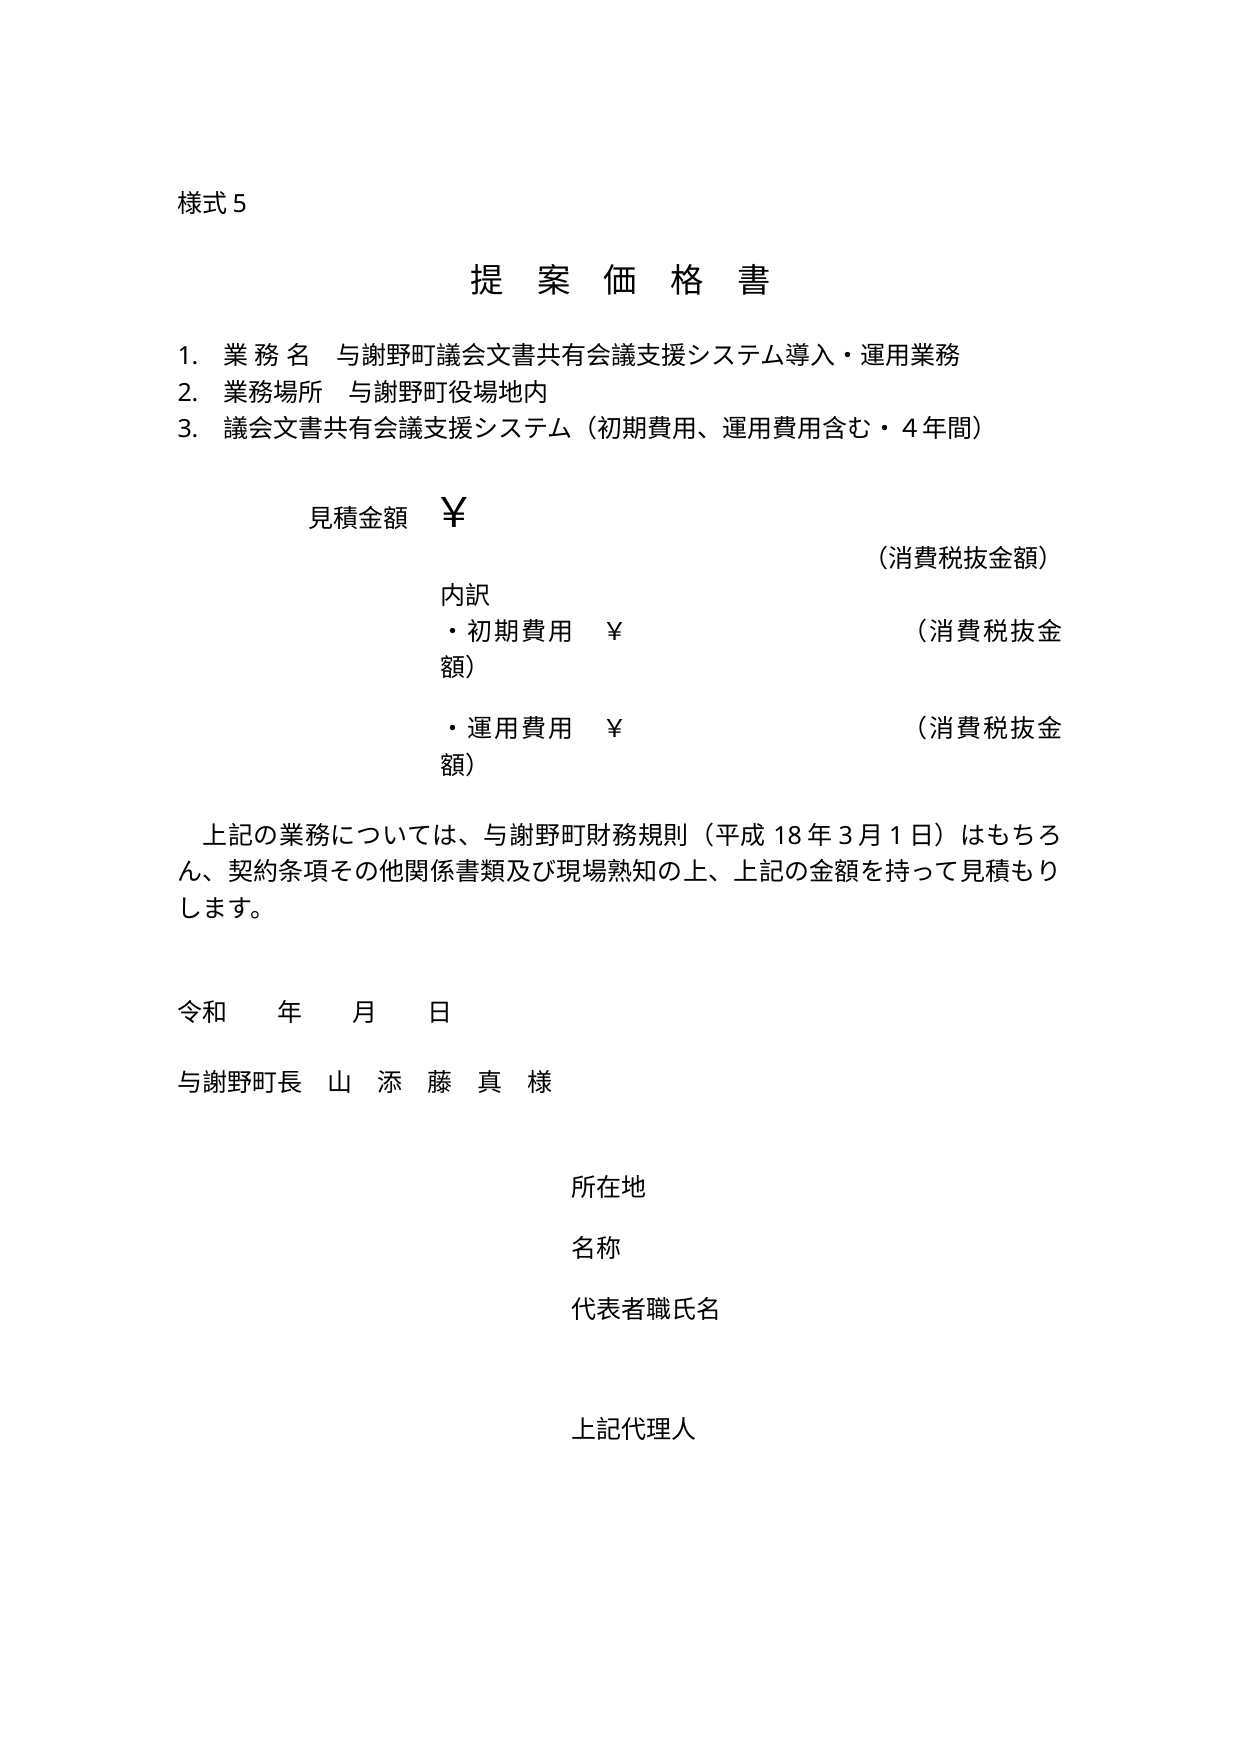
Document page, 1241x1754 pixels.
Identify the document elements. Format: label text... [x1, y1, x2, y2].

text 令和 年 月 日 [177, 992, 1063, 1029]
text 2. 業務場所 与謝野町役場地内 [177, 372, 1063, 408]
text 見積金額 ￥ [308, 479, 1063, 539]
text 上記代理人 [571, 1410, 1063, 1446]
text 上記の業務については、与謝野町財務規則（平成18年3月1日）はもちろん、契約条項その他関係書類及び現場熟知の上、上記の金額を持って見積もりします。 [177, 816, 1063, 924]
text 代表者職氏名 [571, 1289, 1063, 1326]
text 様式5 [177, 183, 1063, 219]
text 3. 議会文書共有会議支援システム（初期費用、運用費用含む・４年間） [177, 408, 1063, 444]
text ・初期費用 ￥ （消費税抜金額） [440, 611, 1063, 684]
text 与謝野町長 山 添 藤 真 様 [177, 1063, 1063, 1099]
text 提 案 価 格 書 [177, 253, 1063, 302]
text ・運用費用 ￥ （消費税抜金額） [440, 709, 1063, 781]
text 名称 [571, 1228, 1063, 1264]
text 内訳 [440, 575, 1063, 611]
text 1. 業務名 与謝野町議会文書共有会議支援システム導入・運用業務 [177, 336, 1063, 372]
text （消費税抜金額） [177, 539, 1063, 575]
text 所在地 [571, 1167, 1063, 1203]
